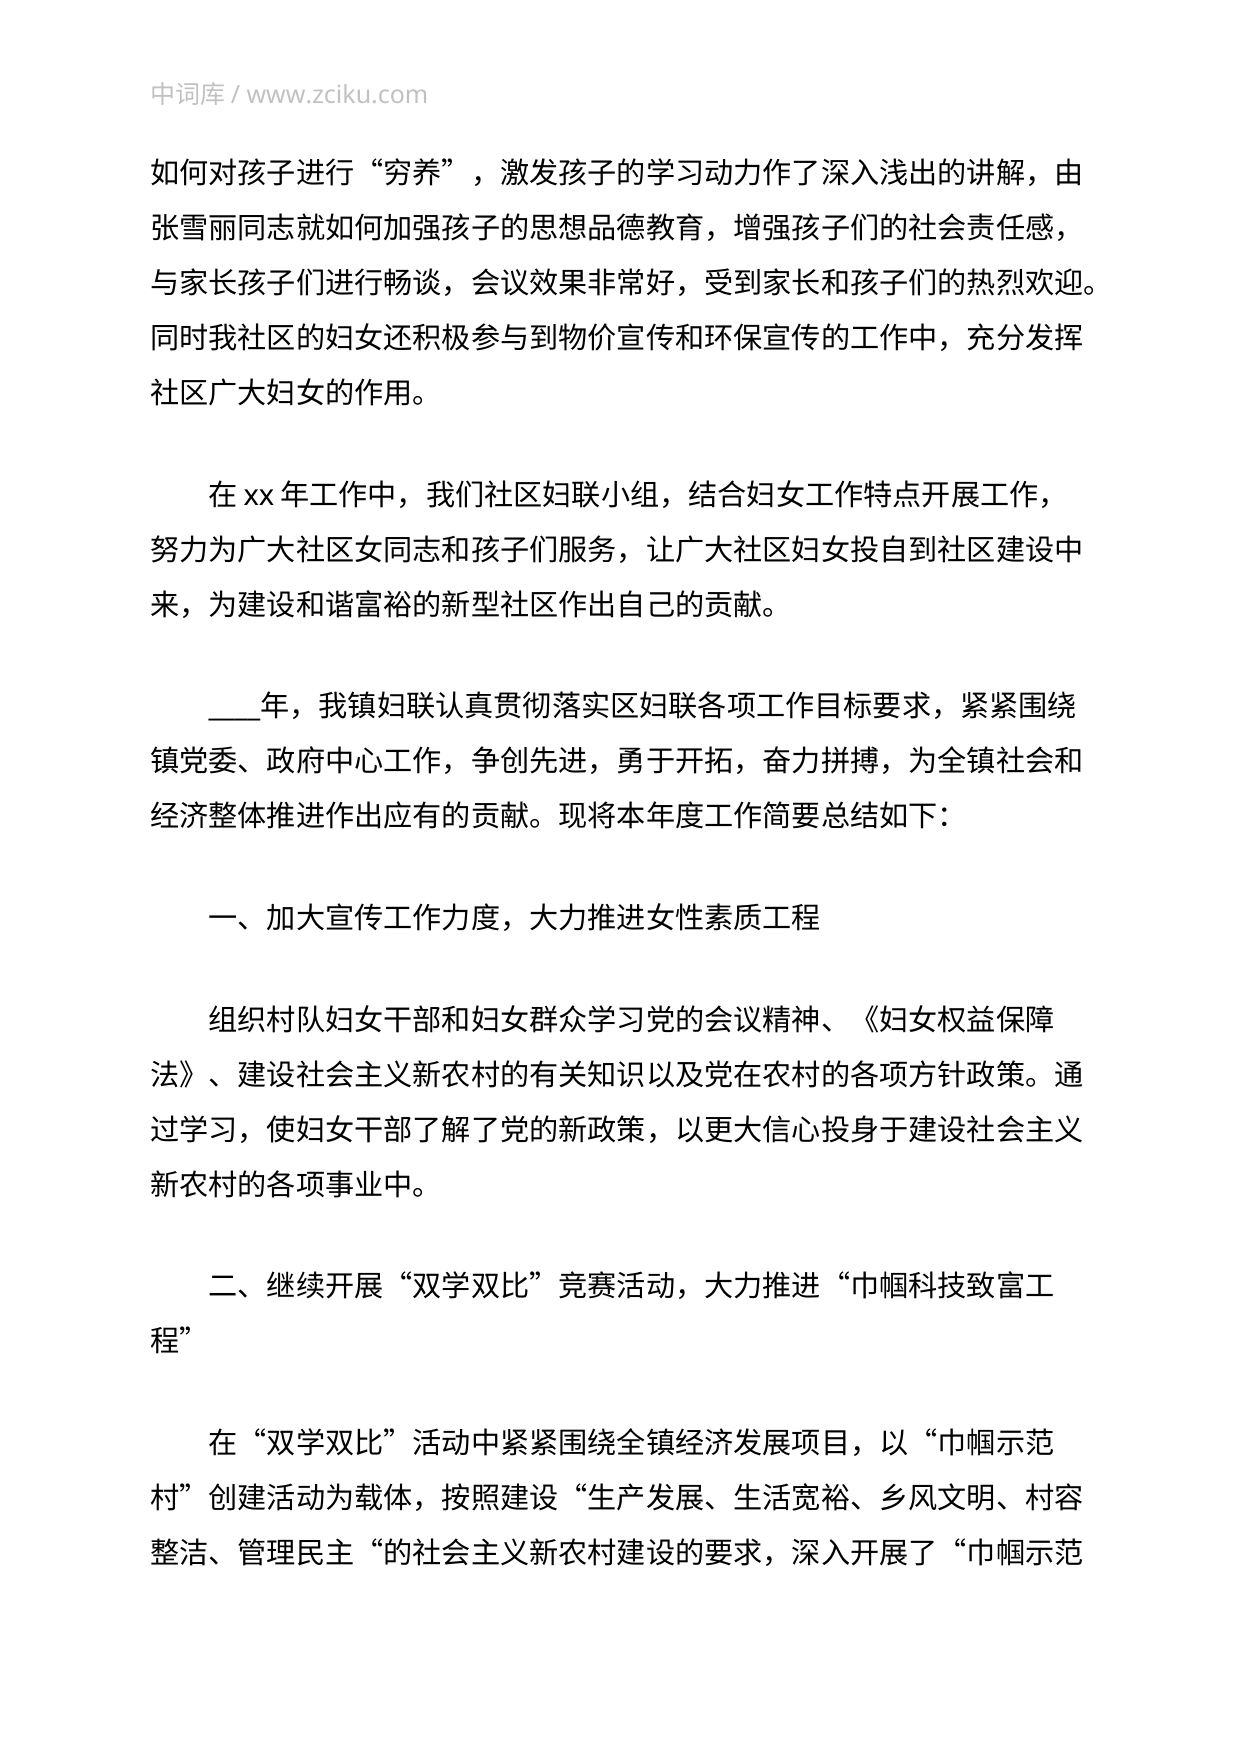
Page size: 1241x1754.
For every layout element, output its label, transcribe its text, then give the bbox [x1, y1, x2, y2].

text 一、加大宣传工作力度，大力推进女性素质工程 [150, 895, 1090, 937]
text ____年，我镇妇联认真贯彻落实区妇联各项工作目标要求，紧紧围绕镇党委、政府中心工作，争创先进，勇于开拓，奋力拼搏，为全镇社会和经济整体推进作出应有的贡献。现将本年度工作简要总结如下： [150, 683, 1090, 835]
text 二、继续开展“双学双比”竞赛活动，大力推进“巾帼科技致富工程” [150, 1263, 1090, 1360]
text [150, 1419, 1090, 1572]
text 在xx年工作中，我们社区妇联小组，结合妇女工作特点开展工作，努力为广大社区女同志和孩子们服务，让广大社区妇女投自到社区建设中来，为建设和谐富裕的新型社区作出自己的贡献。 [150, 471, 1090, 623]
text 组织村队妇女干部和妇女群众学习党的会议精神、《妇女权益保障法》、建设社会主义新农村的有关知识以及党在农村的各项方针政策。通过学习，使妇女干部了解了党的新政策，以更大信心投身于建设社会主义新农村的各项事业中。 [150, 996, 1090, 1203]
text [150, 150, 1090, 412]
